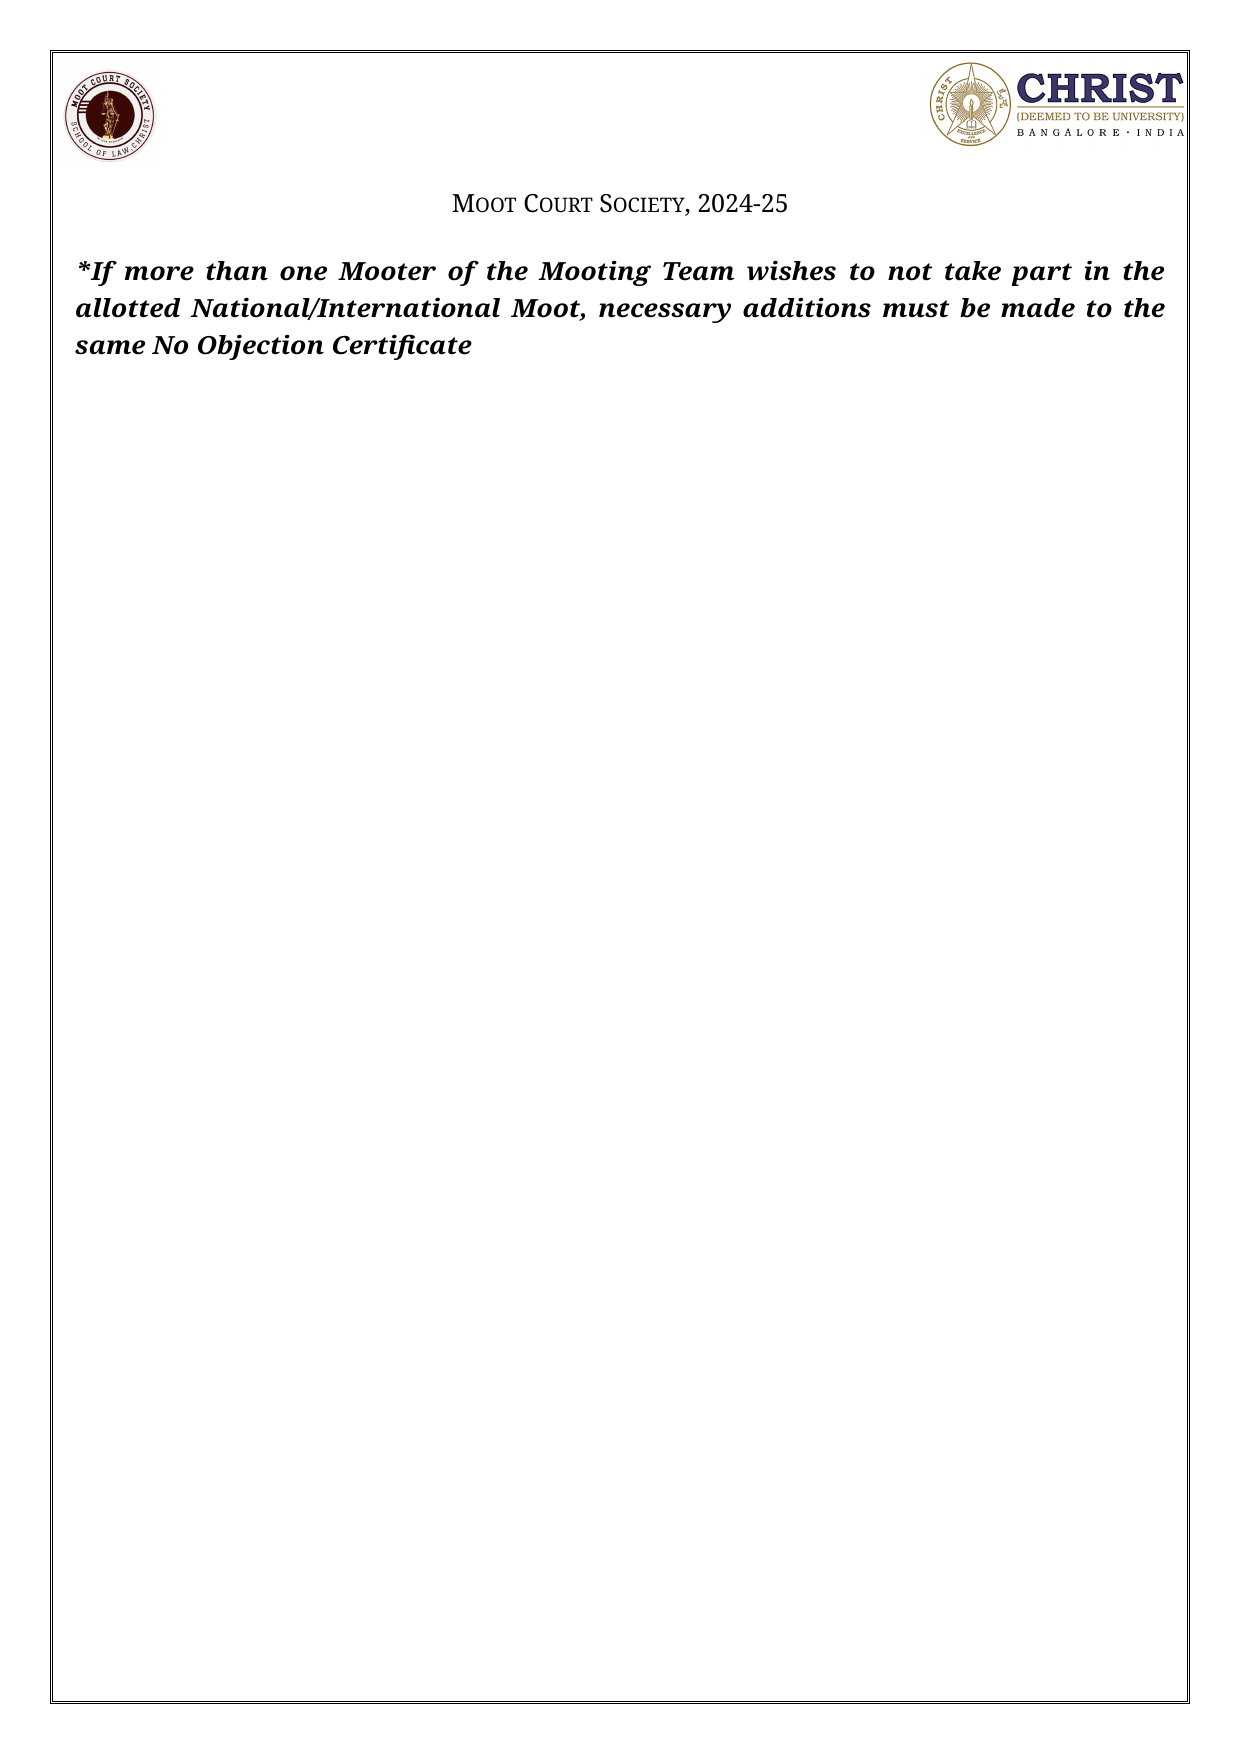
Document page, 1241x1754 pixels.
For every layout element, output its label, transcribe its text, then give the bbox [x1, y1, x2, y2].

picture [60, 60, 158, 167]
text *If more than one Mooter of the Mooting Team wishes to not take part in the allotted National/International Moot, necessary additions must be made to the same No Objection Certificate [75, 254, 1165, 362]
picture [929, 53, 1185, 156]
